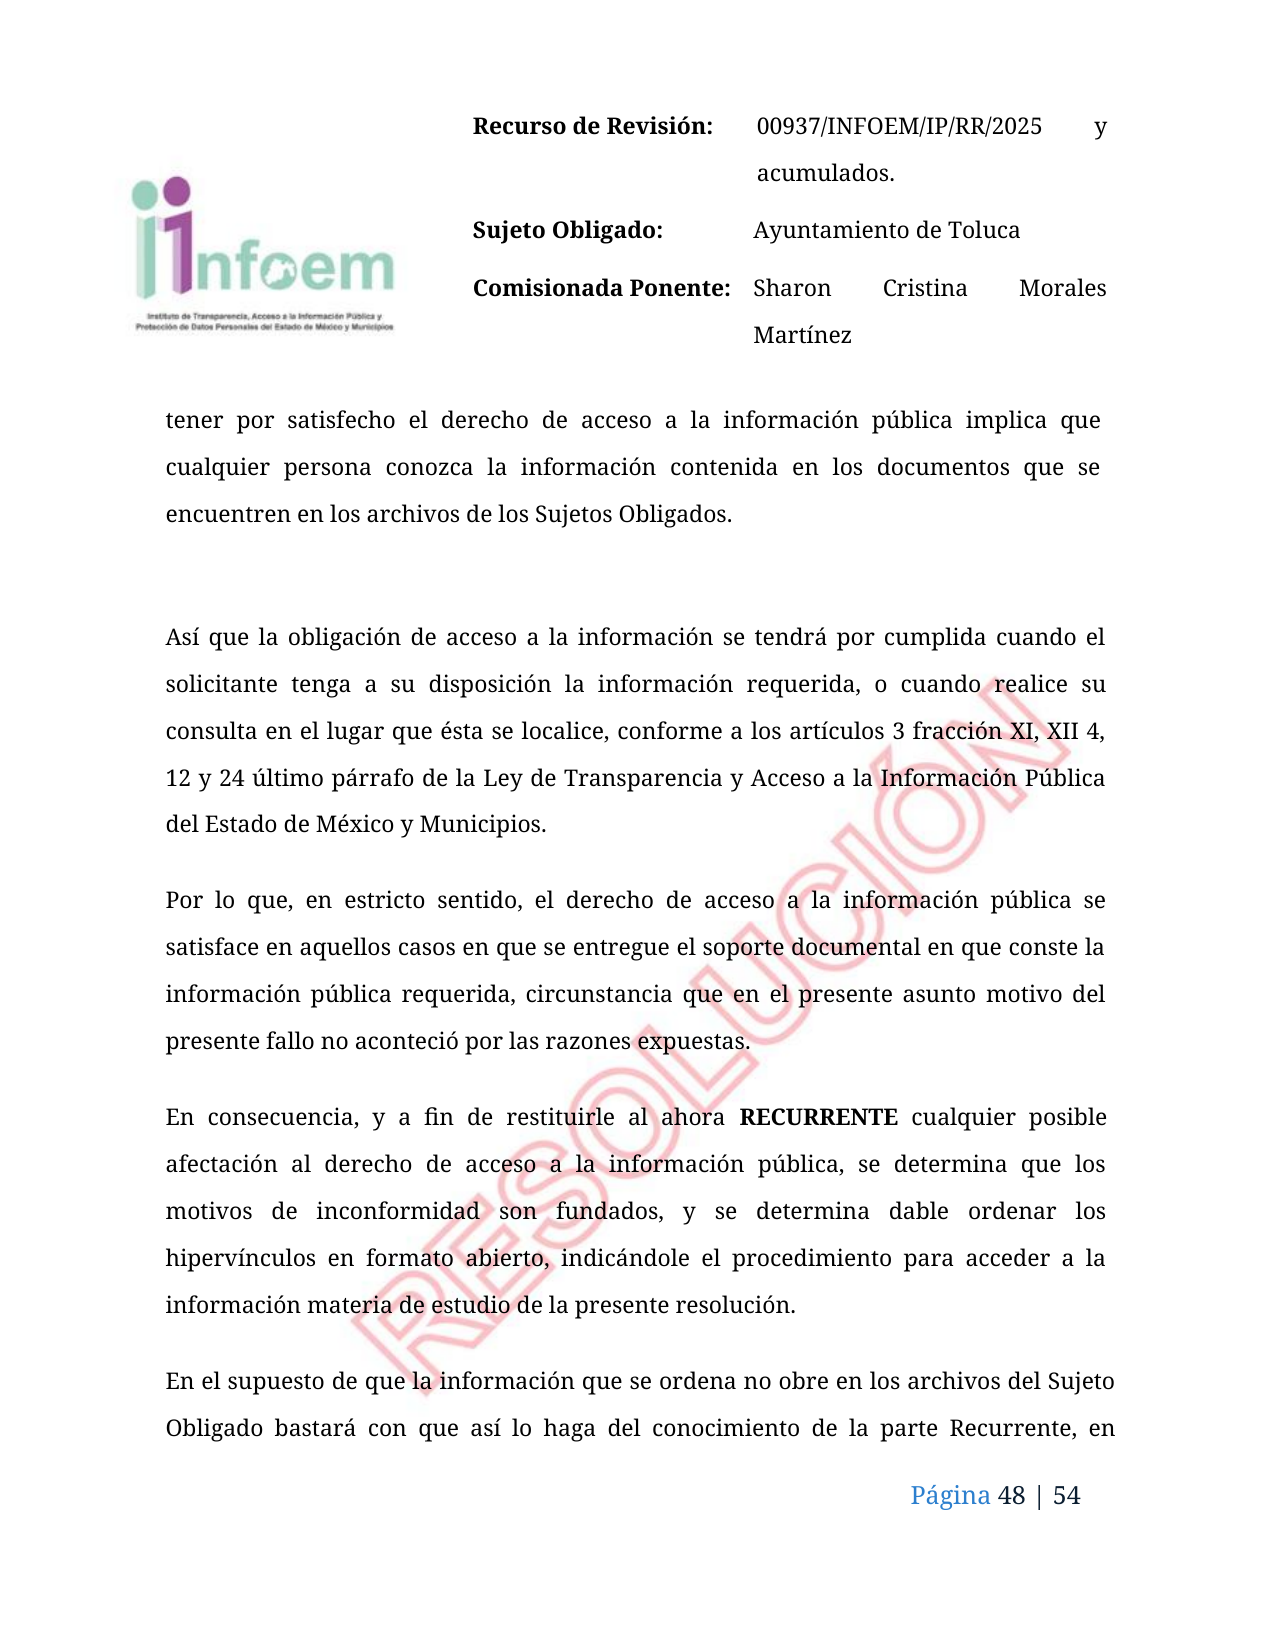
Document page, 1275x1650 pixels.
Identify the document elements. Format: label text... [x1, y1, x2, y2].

text Así que la obligación de acceso a la información se tendrá por cumplida cuando el solicitante tenga a su disposición la información requerida, o cuando realice su consulta en el lugar que ésta se localice, conforme a los artículos 3 fracción XI, XII 4, 12 y 24 último párrafo de la Ley de Transparencia y Acceso a la Información Pública del Estado de México y Municipios. [165, 621, 1107, 840]
picture [2, 111, 1275, 1650]
text Por lo que, en estricto sentido, el derecho de acceso a la información pública se satisface en aquellos casos en que se entregue el soporte documental en que conste la información pública requerida, circunstancia que en el presente asunto motivo del presente fallo no aconteció por las razones expuestas. [165, 884, 1107, 1056]
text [165, 404, 1102, 529]
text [165, 1365, 1117, 1443]
text En consecuencia, y a fin de restituirle al ahora RECURRENTE cualquier posible afectación al derecho de acceso a la información pública, se determina que los motivos de inconformidad son fundados, y se determina dable ordenar los hipervínculos en formato abierto, indicándole el procedimiento para acceder a la información materia de estudio de la presente resolución. [165, 1101, 1107, 1320]
